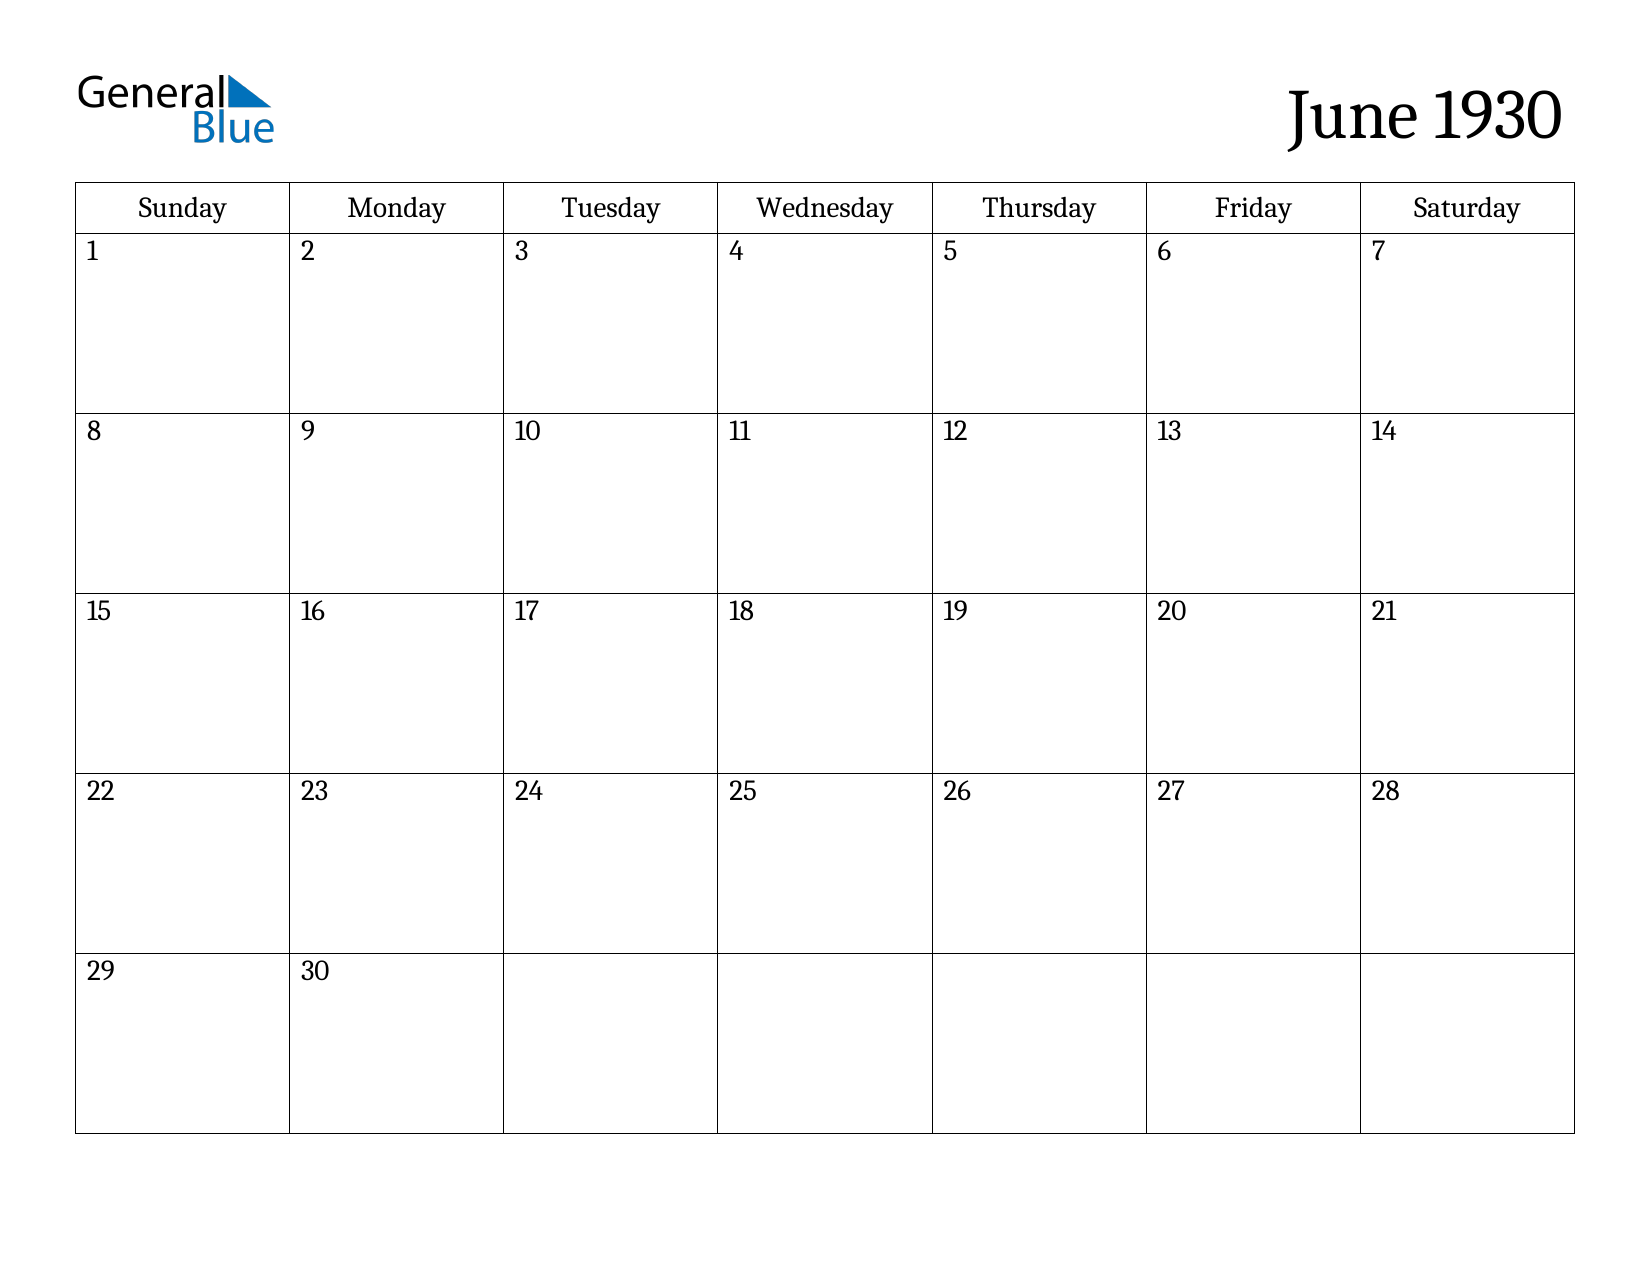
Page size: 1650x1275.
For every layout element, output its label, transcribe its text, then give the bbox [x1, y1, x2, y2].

table_cell [718, 988, 932, 1133]
table_cell [504, 627, 717, 773]
table_header June 1930 [504, 75, 1574, 182]
table_cell [504, 808, 717, 953]
table_cell 12 [933, 414, 1146, 447]
table_cell 10 [504, 414, 717, 447]
table_cell 6 [1147, 234, 1360, 267]
table_cell [1361, 988, 1574, 1133]
table_cell 11 [718, 414, 932, 447]
table_cell [1361, 954, 1574, 987]
table_cell 16 [290, 594, 503, 627]
table_cell [933, 448, 1146, 593]
table_cell Monday [290, 183, 503, 233]
table_header [76, 75, 503, 182]
table_cell [1361, 267, 1574, 413]
table_cell 4 [718, 234, 932, 267]
table_cell [718, 808, 932, 953]
table_cell [718, 267, 932, 413]
table_cell [504, 267, 717, 413]
table_cell [76, 988, 289, 1133]
table_cell [290, 627, 503, 773]
table_cell [1147, 448, 1360, 593]
table_cell 29 [76, 954, 289, 987]
table_cell [1147, 267, 1360, 413]
table_cell [76, 627, 289, 773]
table_cell 9 [290, 414, 503, 447]
table_cell [290, 988, 503, 1133]
table_cell Wednesday [718, 183, 932, 233]
table_cell [76, 808, 289, 953]
table_cell [718, 448, 932, 593]
table_cell [504, 954, 717, 987]
table_cell [933, 988, 1146, 1133]
table_cell 24 [504, 774, 717, 807]
table_cell Tuesday [504, 183, 717, 233]
table_cell [718, 954, 932, 987]
table_cell [933, 267, 1146, 413]
table_cell 28 [1361, 774, 1574, 807]
table_cell Saturday [1361, 183, 1574, 233]
table_cell 22 [76, 774, 289, 807]
table_cell 20 [1147, 594, 1360, 627]
table_cell [1147, 808, 1360, 953]
table_cell [933, 808, 1146, 953]
table_cell 8 [76, 414, 289, 447]
table_cell Sunday [76, 183, 289, 233]
table_cell 1 [76, 234, 289, 267]
table_cell [504, 448, 717, 593]
table_cell 30 [290, 954, 503, 987]
table_cell [290, 808, 503, 953]
table_cell 18 [718, 594, 932, 627]
table_cell Friday [1147, 183, 1360, 233]
table_cell 21 [1361, 594, 1574, 627]
table_cell [1147, 627, 1360, 773]
table_cell [1361, 808, 1574, 953]
table_cell [1147, 954, 1360, 987]
table_cell [504, 988, 717, 1133]
table_cell [290, 267, 503, 413]
table_cell 7 [1361, 234, 1574, 267]
table_cell 23 [290, 774, 503, 807]
table_cell 17 [504, 594, 717, 627]
table_cell 27 [1147, 774, 1360, 807]
table_cell [718, 627, 932, 773]
table_cell 2 [290, 234, 503, 267]
table_cell [933, 954, 1146, 987]
table_cell 19 [933, 594, 1146, 627]
table_cell [290, 448, 503, 593]
table_cell 13 [1147, 414, 1360, 447]
table_cell [1361, 448, 1574, 593]
table_cell [933, 627, 1146, 773]
table_cell [1361, 627, 1574, 773]
table_cell 3 [504, 234, 717, 267]
table_cell 26 [933, 774, 1146, 807]
table_cell 5 [933, 234, 1146, 267]
table_cell [76, 267, 289, 413]
table_cell [1147, 988, 1360, 1133]
table_cell 15 [76, 594, 289, 627]
table_cell Thursday [933, 183, 1146, 233]
table_cell 25 [718, 774, 932, 807]
picture [78, 75, 274, 143]
table_cell 14 [1361, 414, 1574, 447]
table_cell [76, 448, 289, 593]
